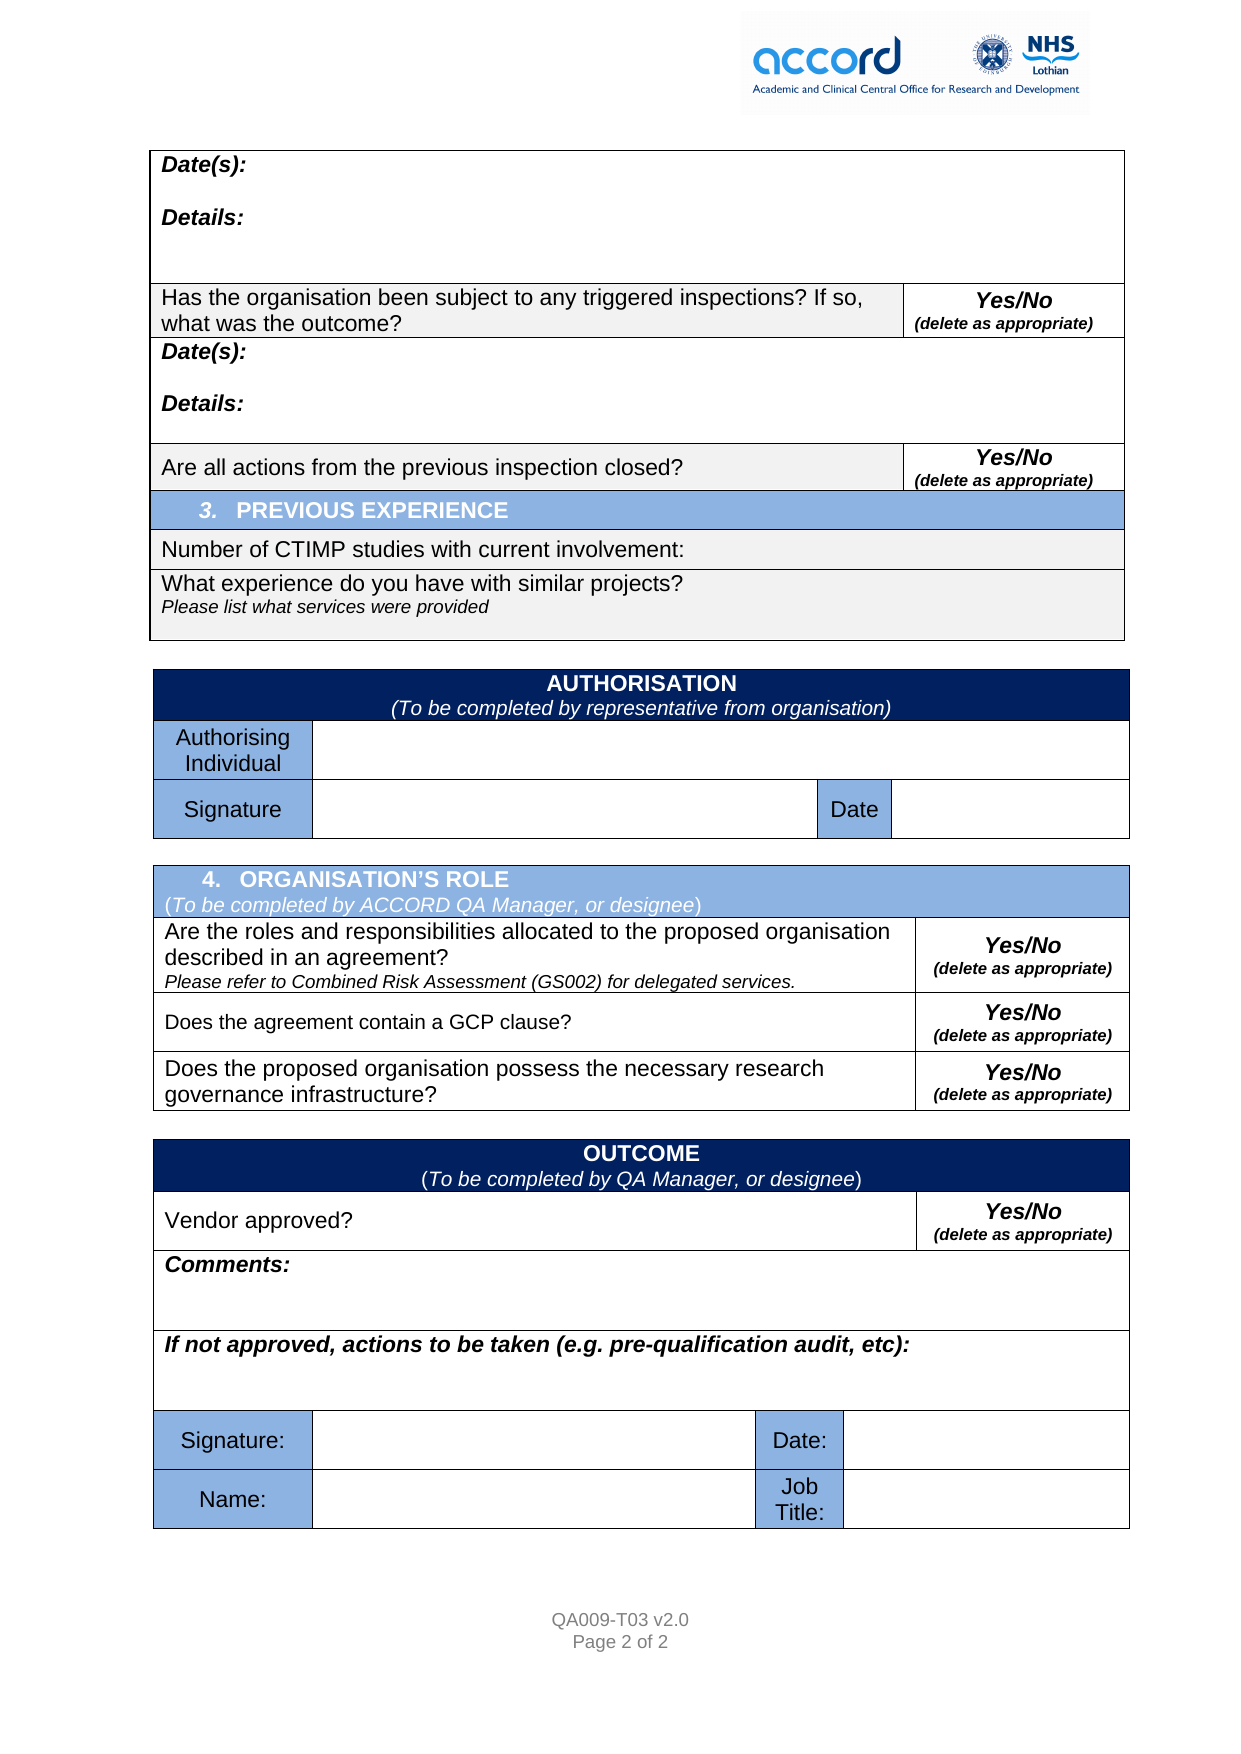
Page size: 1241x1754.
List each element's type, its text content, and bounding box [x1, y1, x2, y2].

table_cell Yes/No (delete as appropriate) [916, 918, 1129, 992]
table_cell [313, 780, 817, 838]
table_header OUTCOME (To be completed by QA Manager, or designee) [154, 1140, 1129, 1191]
table_cell Yes/No (delete as appropriate) [917, 1192, 1129, 1250]
table_cell Are the roles and responsibilities allocated to the proposed organisation described in an agreement? Please refer to Combined Risk Assessment (GS002) for delegated services. [154, 918, 915, 992]
table_cell Date(s): Details: [151, 338, 1124, 443]
table_cell Signature: [154, 1411, 312, 1469]
table_cell [313, 1411, 755, 1469]
table_cell Authorising Individual [154, 721, 312, 779]
table_cell Does the agreement contain a GCP clause? [154, 993, 915, 1051]
table_cell Number of CTIMP studies with current involvement: [151, 530, 1124, 569]
table_cell Job Title: [756, 1470, 843, 1528]
table_cell Vendor approved? [154, 1192, 916, 1250]
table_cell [151, 151, 1124, 283]
table_cell Date: [756, 1411, 843, 1469]
table_cell Comments: [154, 1251, 1129, 1330]
table_cell Yes/No (delete as appropriate) [904, 284, 1124, 337]
table_cell Yes/No (delete as appropriate) [916, 1052, 1129, 1110]
table_cell Date [818, 780, 891, 838]
table_cell [844, 1411, 1129, 1469]
table_cell Yes/No (delete as appropriate) [916, 993, 1129, 1051]
picture [740, 11, 1091, 115]
table_cell [844, 1470, 1129, 1528]
table_cell If not approved, actions to be taken (e.g. pre-qualification audit, etc): [154, 1331, 1129, 1410]
table_cell Name: [154, 1470, 312, 1528]
table_cell Yes/No (delete as appropriate) [904, 444, 1124, 489]
table_cell Has the organisation been subject to any triggered inspections? If so, what was the outcome? [151, 284, 903, 337]
table_header ORGANISATION’S ROLE (To be completed by ACCORD QA Manager, or designee) [154, 866, 1129, 917]
table_cell [313, 1470, 755, 1528]
table_cell PREVIOUS EXPERIENCE [151, 491, 1124, 529]
table_cell Are all actions from the previous inspection closed? [151, 444, 903, 489]
table_cell Does the proposed organisation possess the necessary research governance infrastructure? [154, 1052, 915, 1110]
table_header AUTHORISATION (To be completed by representative from organisation) [154, 670, 1129, 720]
table_cell Signature [154, 780, 312, 838]
table_cell What experience do you have with similar projects? Please list what services were provided [151, 570, 1124, 639]
table_cell [892, 780, 1129, 838]
table_cell [313, 721, 1129, 779]
